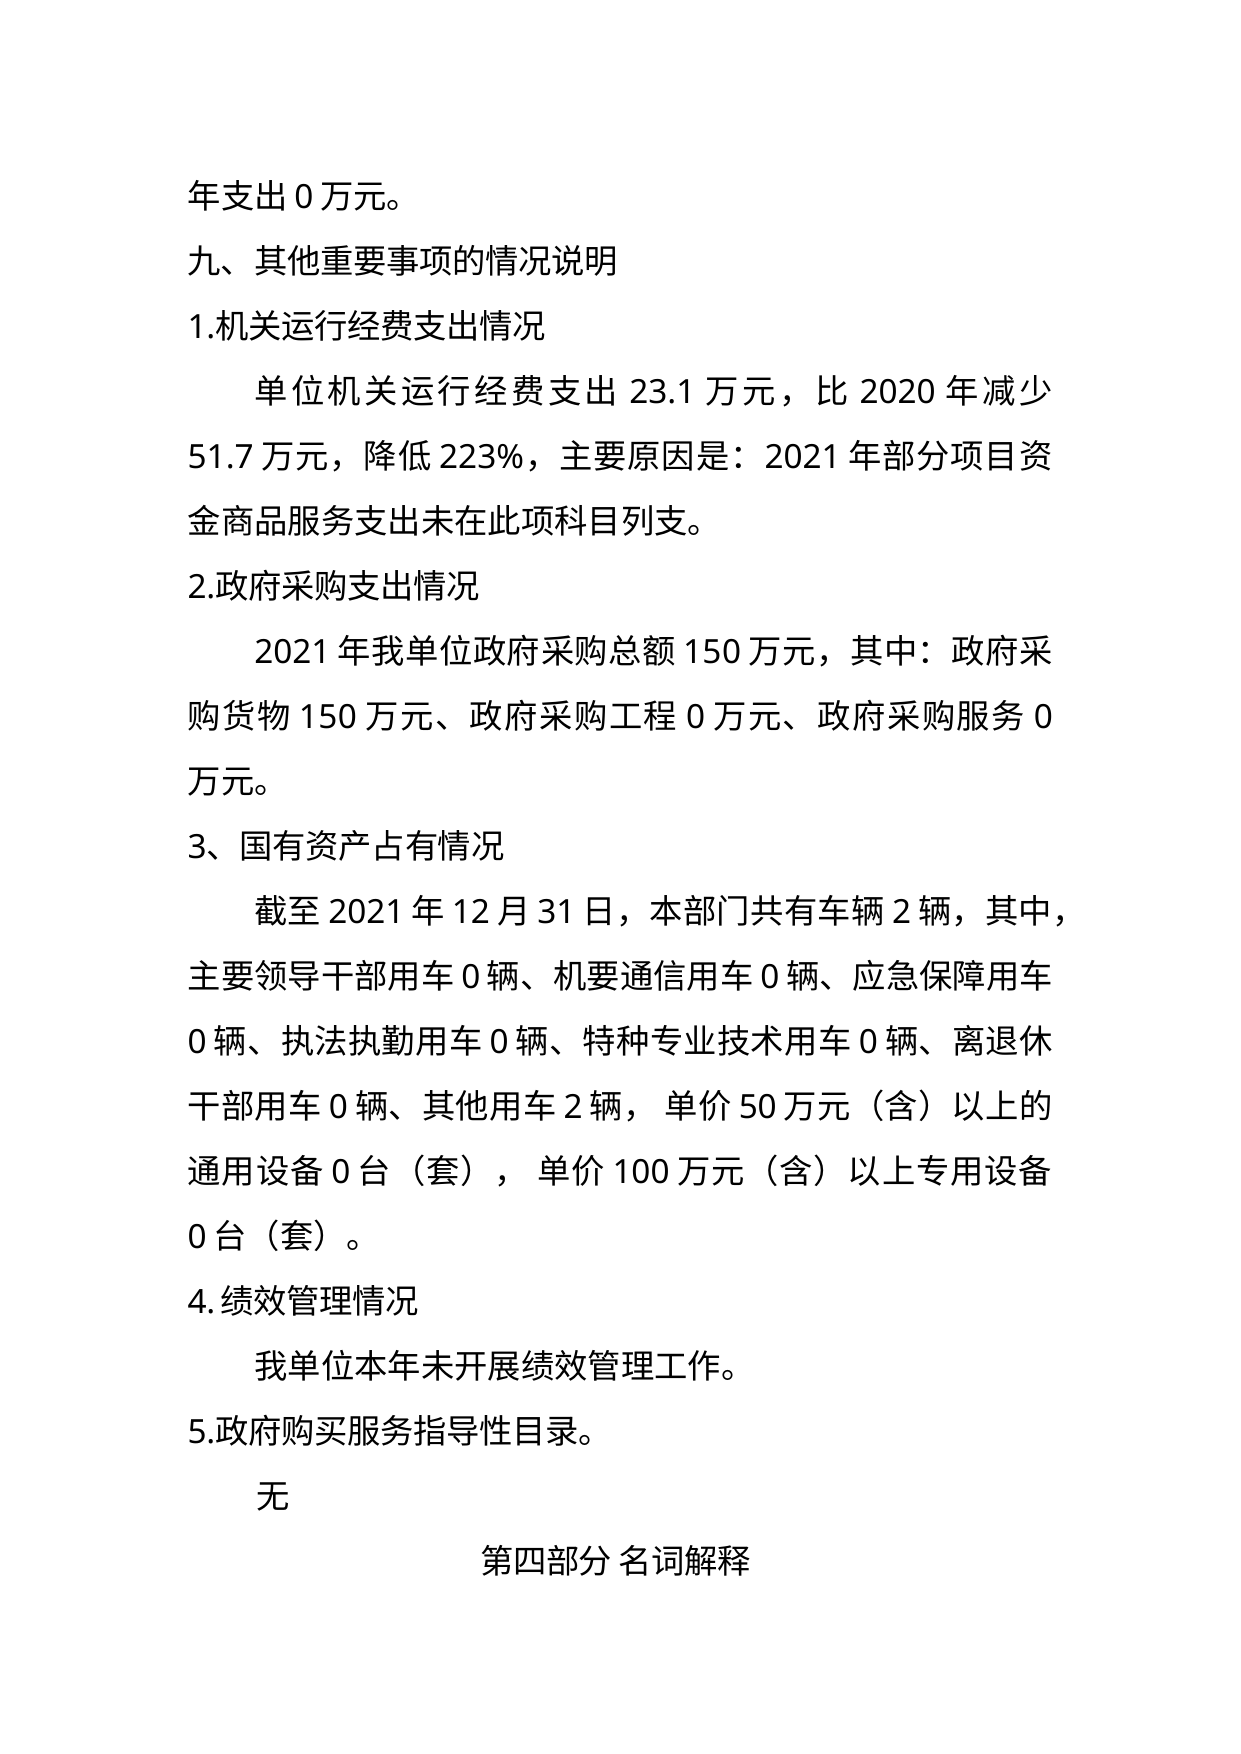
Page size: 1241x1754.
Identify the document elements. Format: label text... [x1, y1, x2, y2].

text 单位机关运行经费支出23.1万元，比2020年减少51.7万元，降低223%，主要原因是：2021年部分项目资金商品服务支出未在此项科目列支。 [187, 357, 1053, 552]
text 2021年我单位政府采购总额150万元，其中：政府采购货物150万元、政府采购工程0万元、政府采购服务0万元。 [187, 617, 1053, 812]
text 5.政府购买服务指导性目录。 [187, 1397, 1053, 1462]
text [187, 162, 1053, 227]
list 其他重要事项的情况说明 [187, 227, 1053, 292]
text 1.机关运行经费支出情况 [187, 292, 1053, 357]
text 我单位本年未开展绩效管理工作。 [187, 1332, 1053, 1397]
text 第四部分 名词解释 [187, 1527, 1053, 1592]
list 绩效管理情况 [187, 1267, 1053, 1332]
text 截至2021年12月31日，本部门共有车辆2辆，其中，主要领导干部用车0辆、机要通信用车0辆、应急保障用车0辆、执法执勤用车0辆、特种专业技术用车0辆、离退休干部用车0辆、其他用车2辆， 单价50万元（含）以上的通用设备0台（套）， 单价100万元（含）以上专用设备0台（套）。 [187, 877, 1053, 1267]
text 2.政府采购支出情况 [187, 552, 1053, 617]
text 3、国有资产占有情况 [187, 812, 1053, 877]
text 无 [187, 1462, 1053, 1527]
